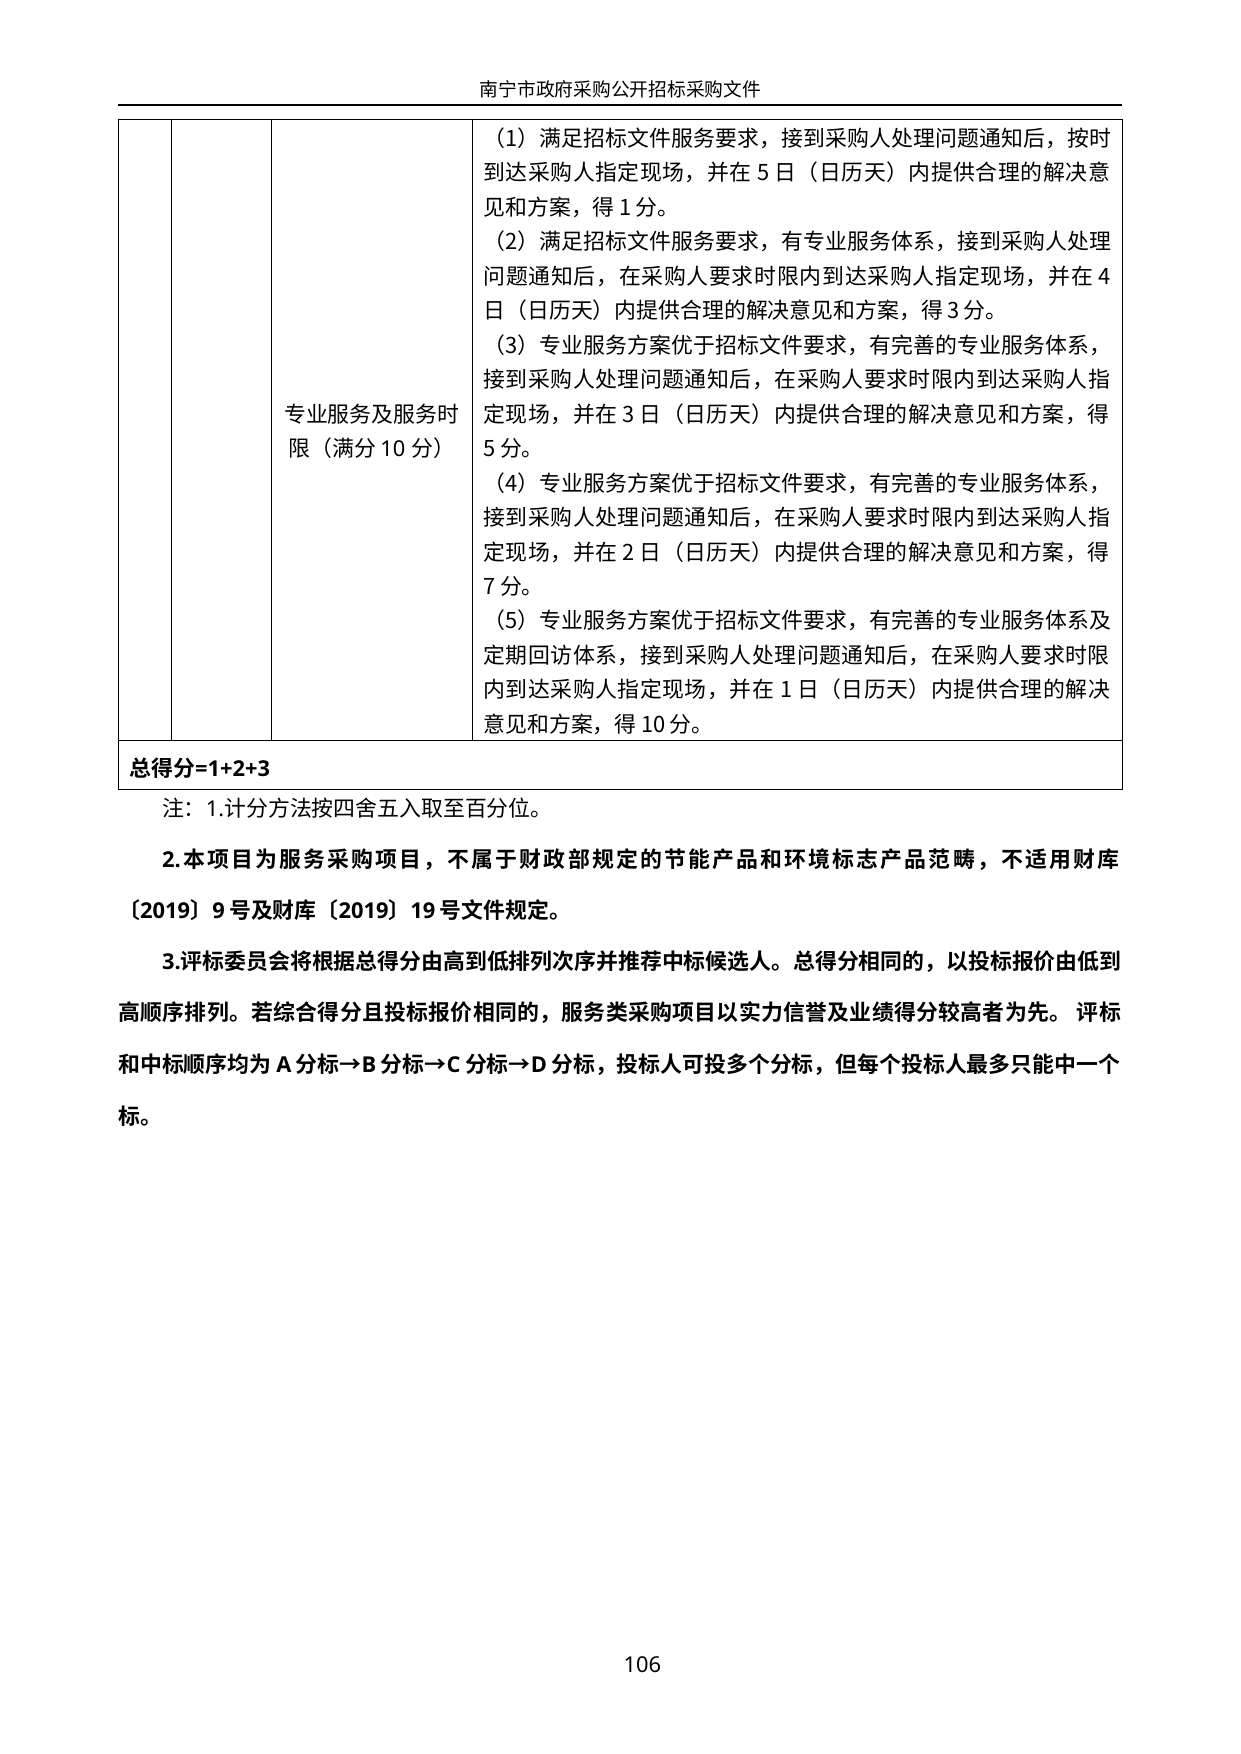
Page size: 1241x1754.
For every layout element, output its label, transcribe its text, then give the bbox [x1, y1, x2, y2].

text 2.本项目为服务采购项目，不属于财政部规定的节能产品和环境标志产品范畴，不适用财库〔2019〕9号及财库〔2019〕19号文件规定。 [118, 840, 1122, 926]
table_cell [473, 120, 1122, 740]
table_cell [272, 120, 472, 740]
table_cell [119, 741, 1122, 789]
text 3.评标委员会将根据总得分由高到低排列次序并推荐中标候选人。总得分相同的，以投标报价由低到高顺序排列。若综合得分且投标报价相同的，服务类采购项目以实力信誉及业绩得分较高者为先。 评标和中标顺序均为A分标→B分标→C分标→D分标，投标人可投多个分标，但每个投标人最多只能中一个标。 [118, 942, 1122, 1132]
subtitle 注：1.计分方法按四舍五入取至百分位。 [118, 790, 1122, 824]
